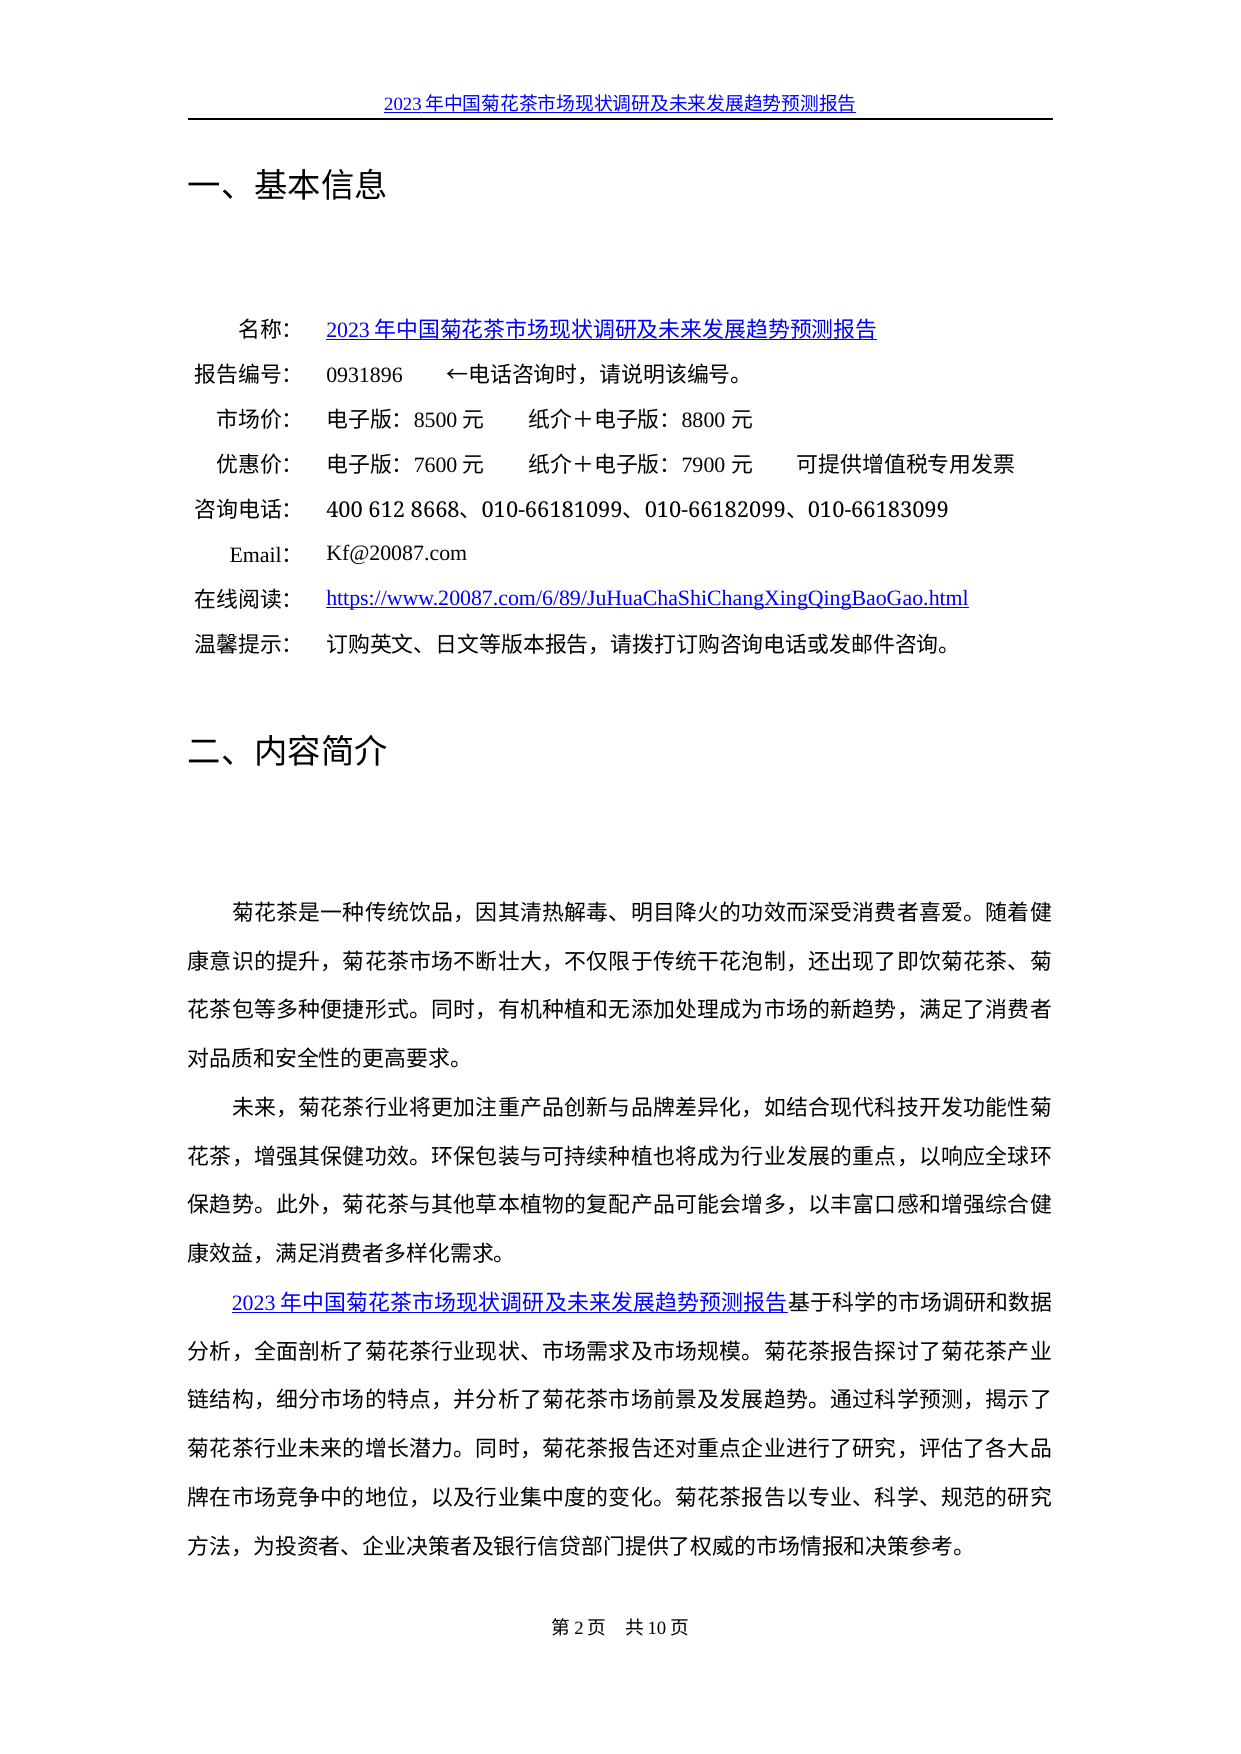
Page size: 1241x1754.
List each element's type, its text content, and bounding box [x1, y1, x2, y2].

table_cell 订购英文、日文等版本报告，请拨打订购咨询电话或发邮件咨询。 [315, 627, 1073, 672]
table_cell 电子版：8500 元 纸介＋电子版：8800 元 [315, 402, 1073, 447]
table_cell 电子版：7600 元 纸介＋电子版：7900 元 可提供增值税专用发票 [315, 447, 1073, 492]
table_cell 温馨提示： [167, 627, 315, 672]
table_cell Kf@20087.com [315, 537, 1073, 582]
table_header 名称： [167, 312, 315, 357]
title 一、基本信息 [187, 150, 1053, 215]
table_header 2023年中国菊花茶市场现状调研及未来发展趋势预测报告 [315, 312, 1073, 357]
table_cell 咨询电话： [167, 492, 315, 537]
table_cell 优惠价： [167, 447, 315, 492]
table_cell 在线阅读： [167, 582, 315, 627]
table_cell Email： [167, 537, 315, 582]
title 二、内容简介 [187, 717, 1053, 782]
table_cell [315, 582, 1073, 627]
table_cell 400 612 8668、010-66181099、010-66182099、010-66183099 [315, 492, 1073, 537]
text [187, 894, 1053, 1561]
table_cell 0931896 ←电话咨询时，请说明该编号。 [315, 357, 1073, 402]
table_cell 报告编号： [167, 357, 315, 402]
table_cell 市场价： [167, 402, 315, 447]
